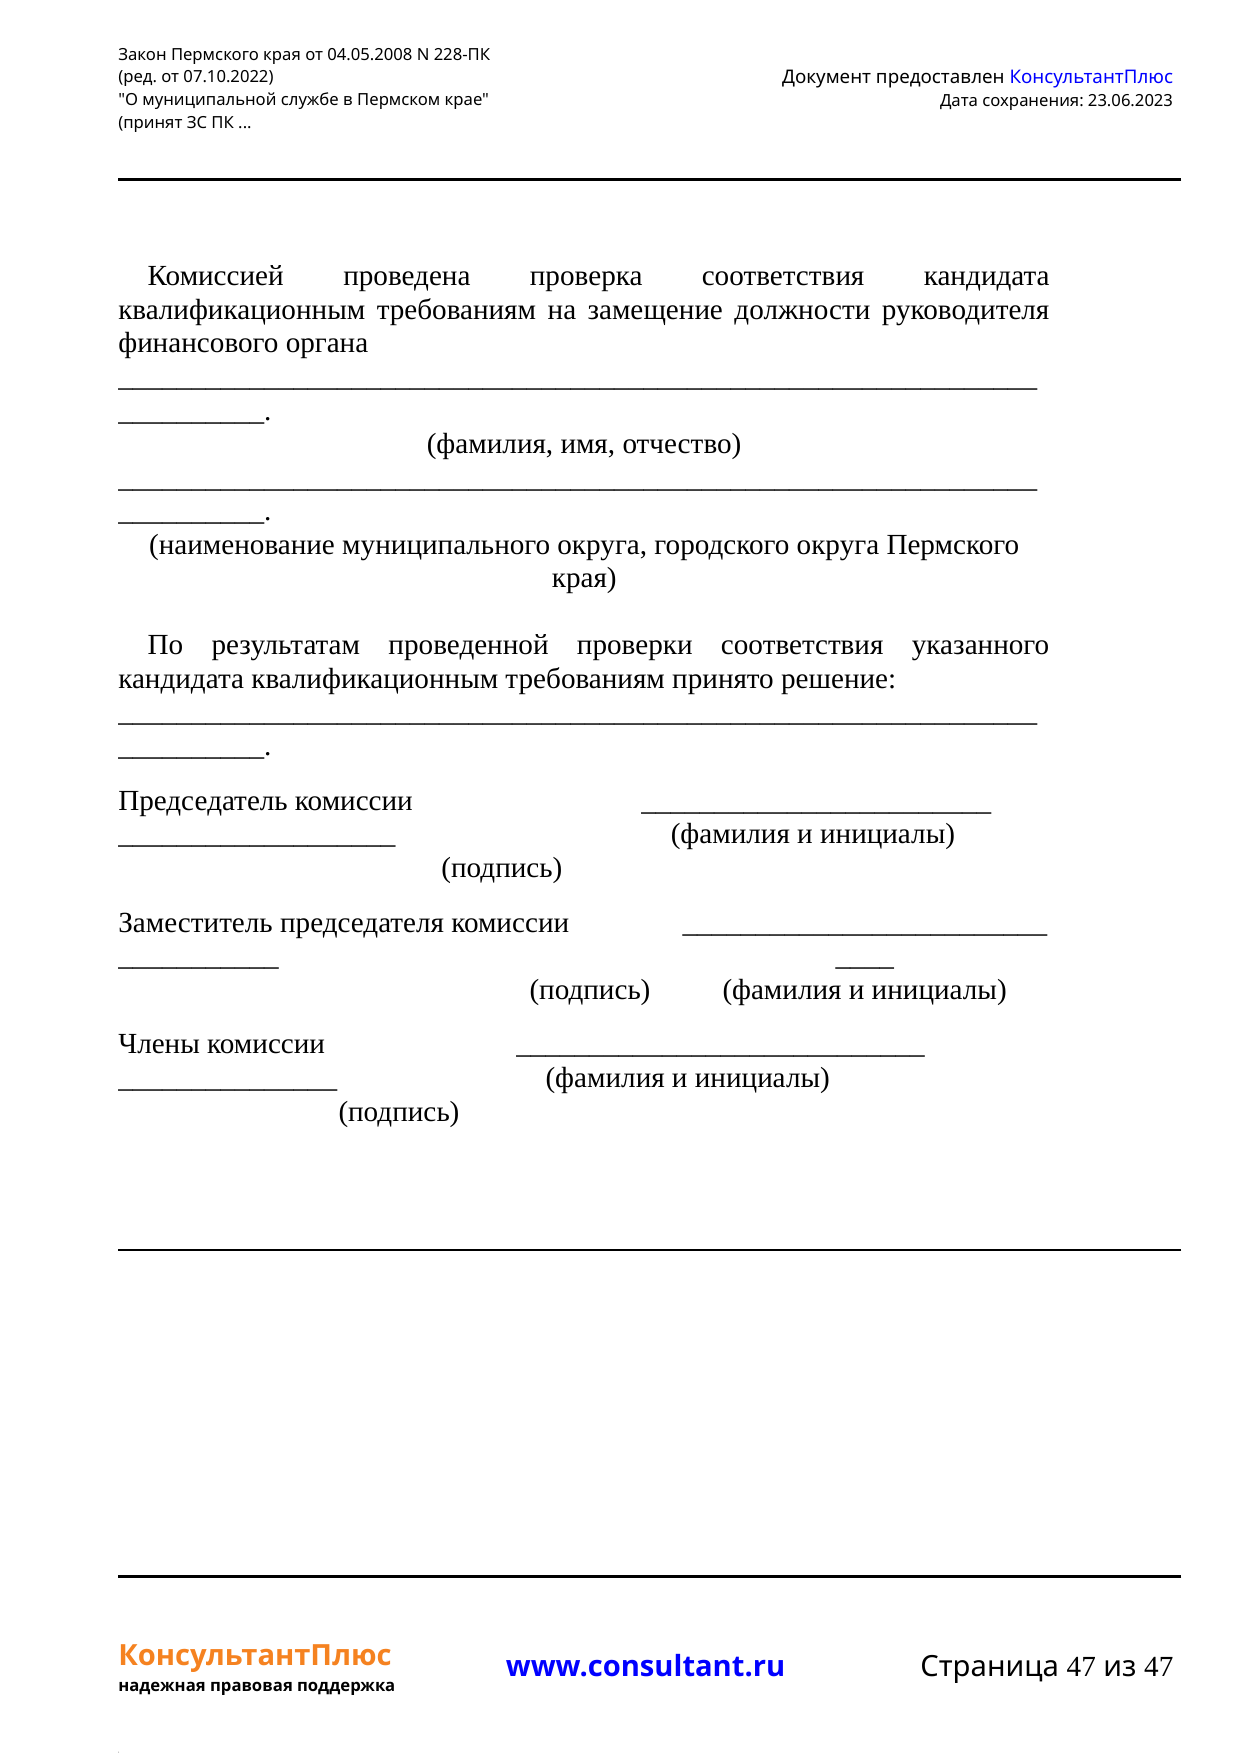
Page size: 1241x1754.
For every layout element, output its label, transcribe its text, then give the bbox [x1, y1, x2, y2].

table_cell ____________________________ (фамилия и инициалы) [510, 1016, 1056, 1138]
table_cell Заместитель председателя комиссии ___________ (подпись) [112, 894, 673, 1016]
table_cell _____________________________ (фамилия и инициалы) [673, 894, 1056, 1016]
table_cell ________________________ (фамилия и инициалы) [635, 772, 1056, 894]
table_cell Председатель комиссии ___________________ (подпись) [112, 772, 634, 894]
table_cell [112, 214, 1056, 772]
table_cell Члены комиссии _______________ (подпись) [112, 1016, 509, 1138]
